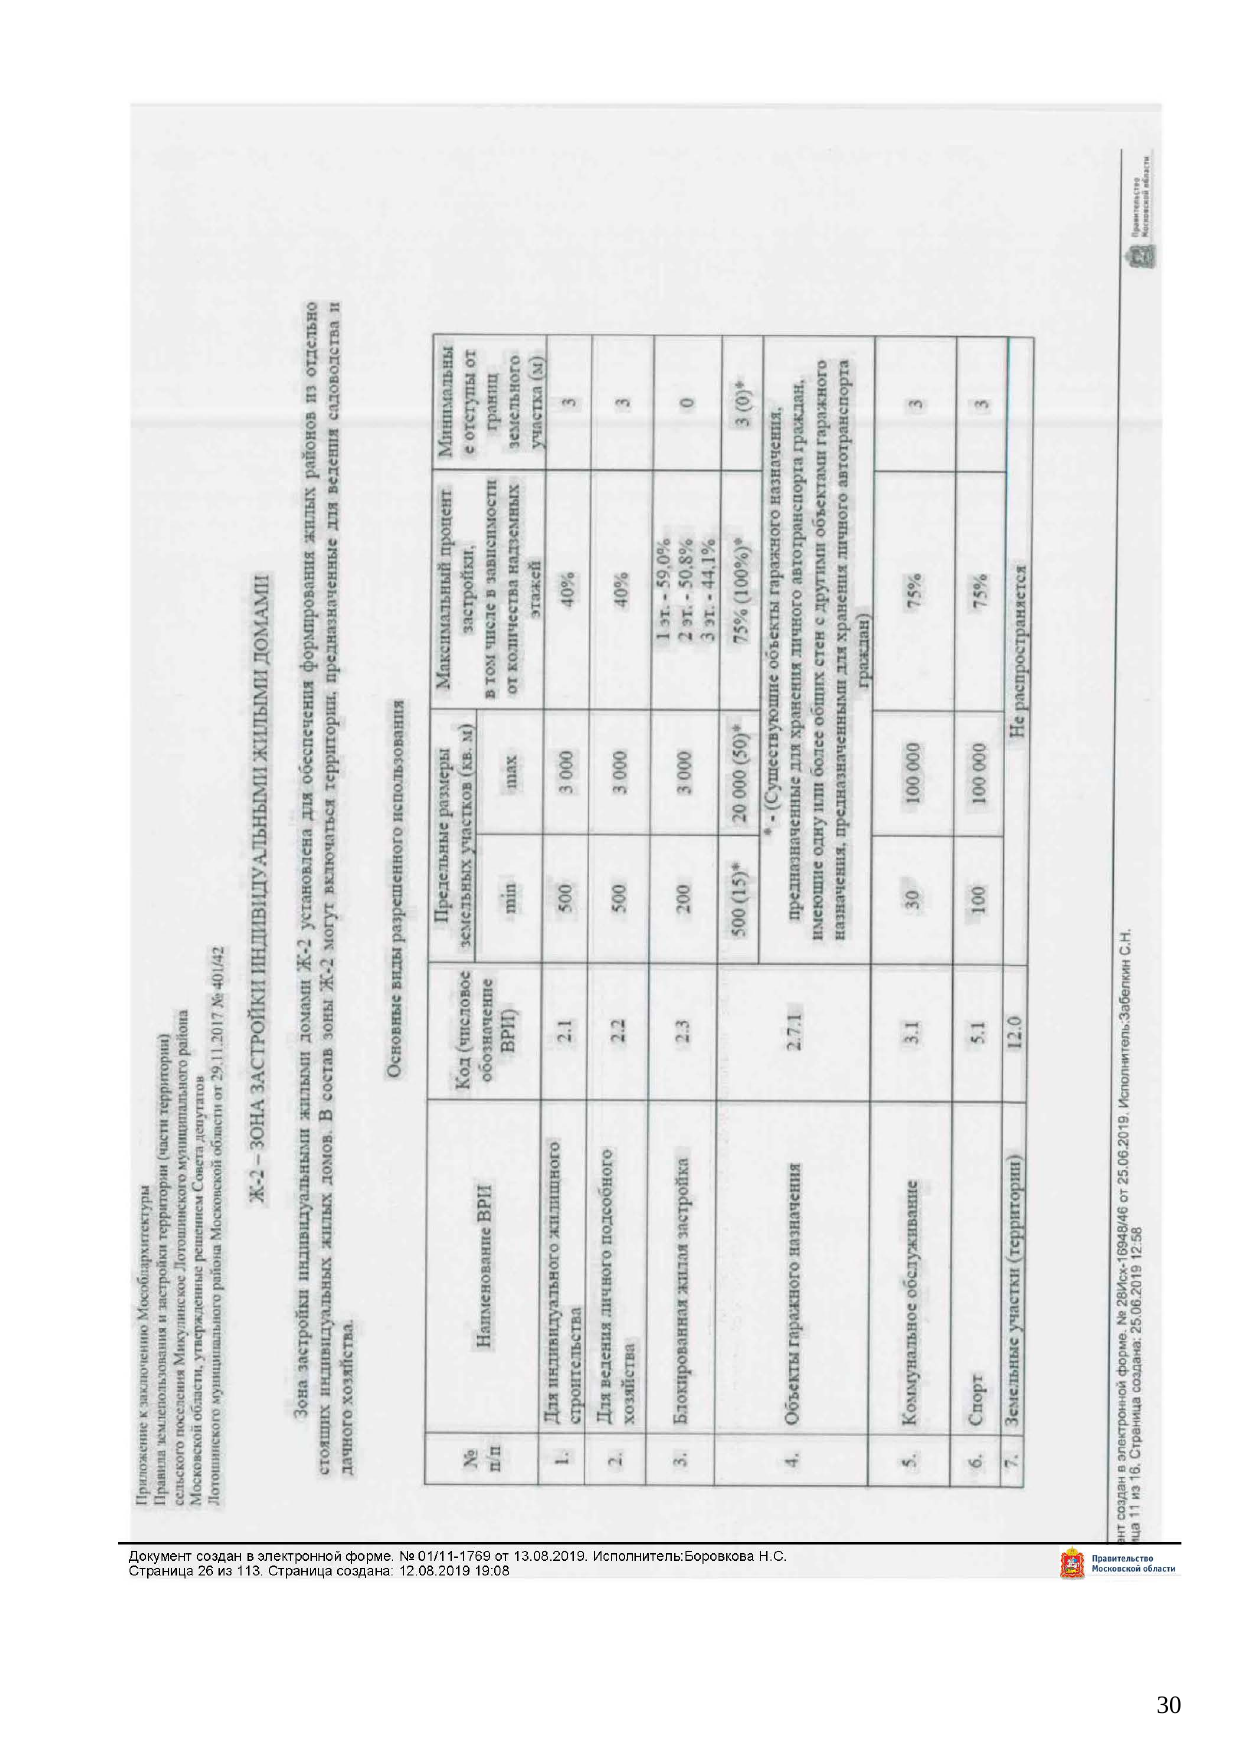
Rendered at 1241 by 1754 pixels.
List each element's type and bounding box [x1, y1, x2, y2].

picture [118, 88, 1182, 1593]
